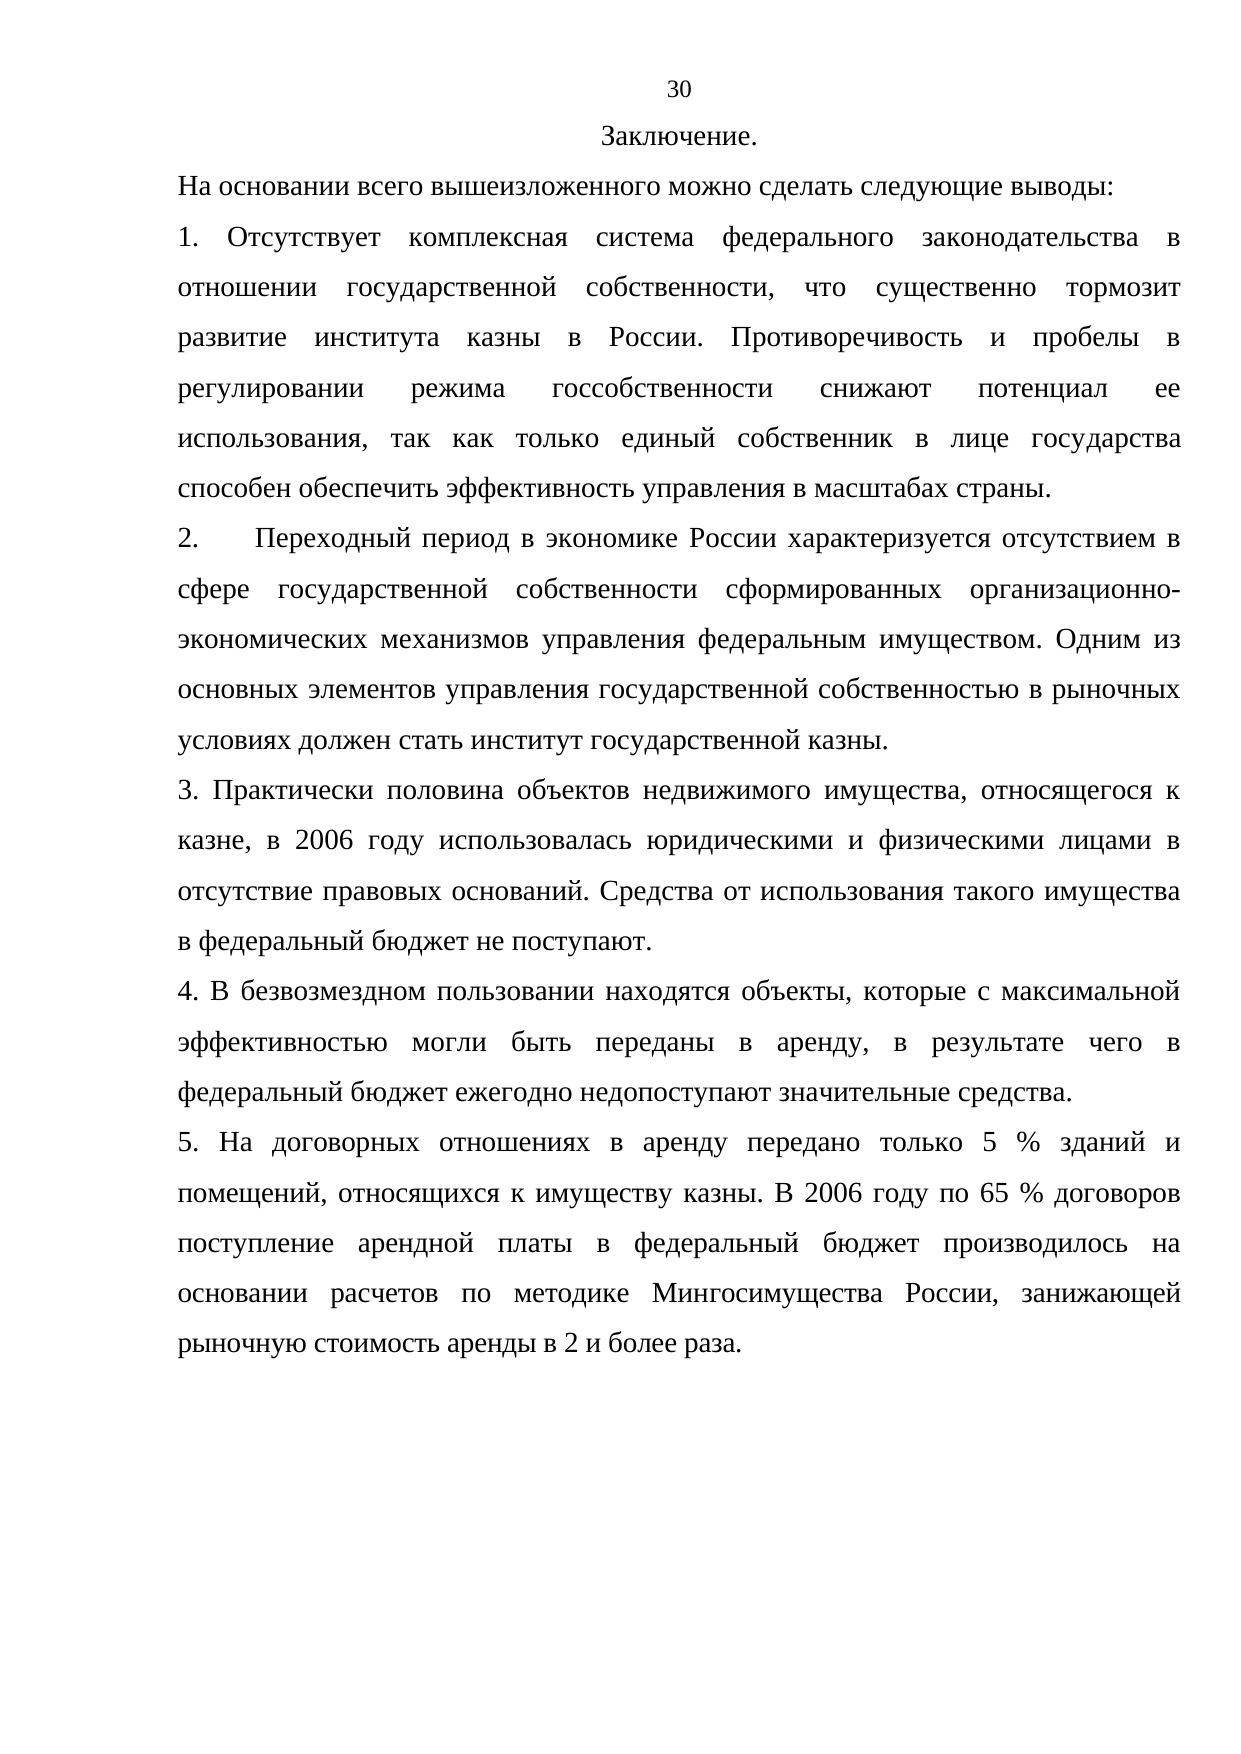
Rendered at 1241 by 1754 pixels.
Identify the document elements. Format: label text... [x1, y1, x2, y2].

list Переходный период в экономике России характеризуется отсутствием в сфере государственной собственности сформированных организационно-экономических механизмов управления федеральным имуществом. Одним из основных элементов управления государственной собственностью в рыночных условиях должен стать институт государственной казны. [177, 521, 1181, 755]
text 3. Практически половина объектов недвижимого имущества, относящегося к казне, в 2006 году использовалась юридическими и физическими лицами в отсутствие правовых оснований. Средства от использования такого имущества в федеральный бюджет не поступают. [177, 772, 1181, 957]
text Заключение. [177, 118, 1181, 152]
text 4. В безвозмездном пользовании находятся объекты, которые с максимальной эффективностью могли быть переданы в аренду, в результате чего в федеральный бюджет ежегодно недопоступают значительные средства. [177, 973, 1181, 1108]
text 1. Отсутствует комплексная система федерального законодательства в отношении государственной собственности, что существенно тормозит развитие института казны в России. Противоречивость и пробелы в регулировании режима госсобственности снижают потенциал ее использования, так как только единый собственник в лице государства способен обеспечить эффективность управления в масштабах страны. [177, 219, 1181, 504]
text На основании всего вышеизложенного можно сделать следующие выводы: [177, 168, 1181, 202]
text 5. На договорных отношениях в аренду передано только 5 % зданий и помещений, относящихся к имуществу казны. В 2006 году по 65 % договоров поступление арендной платы в федеральный бюджет производилось на основании расчетов по методике Мингосимущества России, занижающей рыночную стоимость аренды в 2 и более раза. [177, 1124, 1181, 1359]
